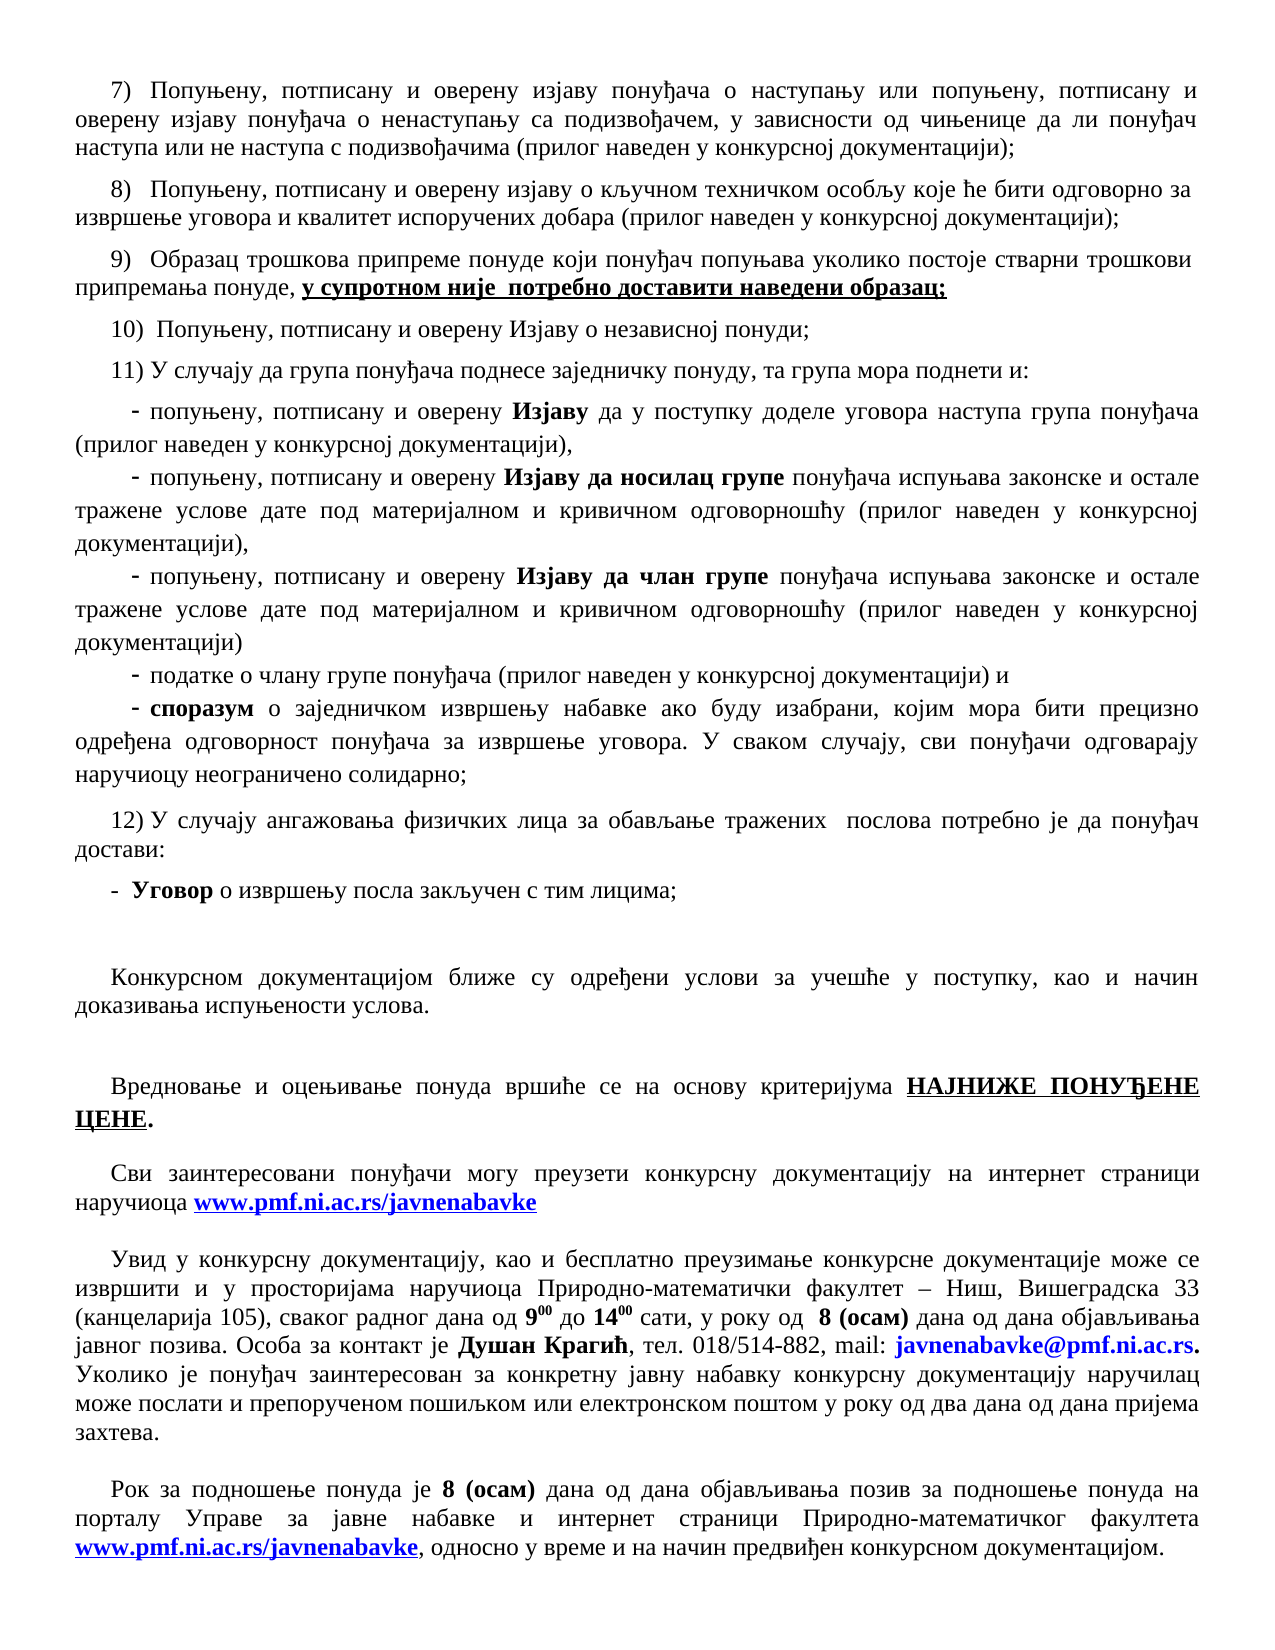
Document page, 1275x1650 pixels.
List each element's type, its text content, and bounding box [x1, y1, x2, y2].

list У случају да група понуђача поднесе заједничку понуду, та група мора поднети и: [75, 355, 1192, 384]
text Вредновање и оцењивање понуда вршиће се на основу критеријума НАЈНИЖЕ ПОНУЂЕНЕ ЦЕНЕ. [75, 1071, 1200, 1133]
text - Уговор о извршењу посла закључен с тим лицима; [75, 875, 1200, 904]
list податке о члану групе понуђача (прилог наведен у конкурсној документацији) и [75, 660, 1198, 689]
text Увид у конкурсну документацију, као и бесплатно преузимање конкурсне документације може се извршити и у просторијама наручиоца Природно-математички факултет – Ниш, Вишеградска 33 (канцеларија 105), сваког радног дана од 900 до 1400 сати, у року од 8 (осам) дана од дана објављивања јавног позива. Особа за контакт је Душан Крагић, тел. 018/514-882, mail: javnenabavke@pmf.ni.ac.rs. Уколико je понуђач заинтересован за конкретну јавну набавку конкурсну документацију наручилац може послати и препорученом пошиљком или електронском поштом у року од два дана од дана пријема захтева. [75, 1244, 1200, 1445]
list попуњену, потписану и оверену Изјаву да члан групе понуђача испуњава законске и остале тражене услове дате под материјалном и кривичном одговорношћу (прилог наведен у конкурсној документацији) [75, 561, 1200, 656]
list Попуњену, потписану и оверену Изјаву о независној понуди; [75, 314, 1192, 342]
text Рок за подношење понуда је 8 (осам) дана од дана објављивања позив за подношење понуда на порталу Управе за јавне набавке и интернет страници Природно-математичког факултета www.pmf.ni.ac.rs/javnenabavke, односно у време и на начин предвиђен конкурсном документацијом. [75, 1474, 1200, 1560]
list Образац трошкова припреме понуде који понуђач попуњава уколико постоје стварни трошкови припремања понуде, у супротном није потребно доставити наведени образац; [75, 244, 1192, 301]
text Конкурсном документацијом ближе су одређени услови за учешће у поступку, као и начин доказивања испуњености услова. [75, 962, 1200, 1019]
list Попуњену, потписану и оверену изјаву о кључном техничком особљу које ће бити одговорно за извршење уговора и квалитет испоручених добара (прилог наведен у конкурсној документацији); [75, 174, 1192, 231]
list споразум о заједничком извршењу набавке ако буду изабрани, којим мора бити прецизно одређена одговорност понуђача за извршење уговора. У сваком случају, сви понуђачи одговарају наручиоцу неограничено солидарно; [75, 693, 1200, 788]
list Попуњену, потписану и оверену изјаву понуђача о наступању или попуњену, потписану и оверену изјаву понуђача о ненаступању са подизвођачем, у зависности од чињенице да ли понуђач наступа или не наступа с подизвођачима (прилог наведен у конкурсној документацији); [75, 75, 1198, 161]
list попуњену, потписану и оверену Изјаву да у поступку доделе уговора наступа група понуђача (прилог наведен у конкурсној документацији), [75, 396, 1200, 458]
list У случају ангажовања физичких лица за обављање тражених послова потребно је да понуђач достави: [75, 805, 1200, 862]
list попуњену, потписану и оверену Изјаву да носилац групе понуђача испуњава законске и остале тражене услове дате под материјалном и кривичном одговорношћу (прилог наведен у конкурсној документацији), [75, 462, 1200, 557]
text Сви заинтересовани понуђачи могу преузети конкурсну документацију на интернет страници наручиоца www.pmf.ni.ac.rs/javnenabavke [75, 1158, 1200, 1215]
